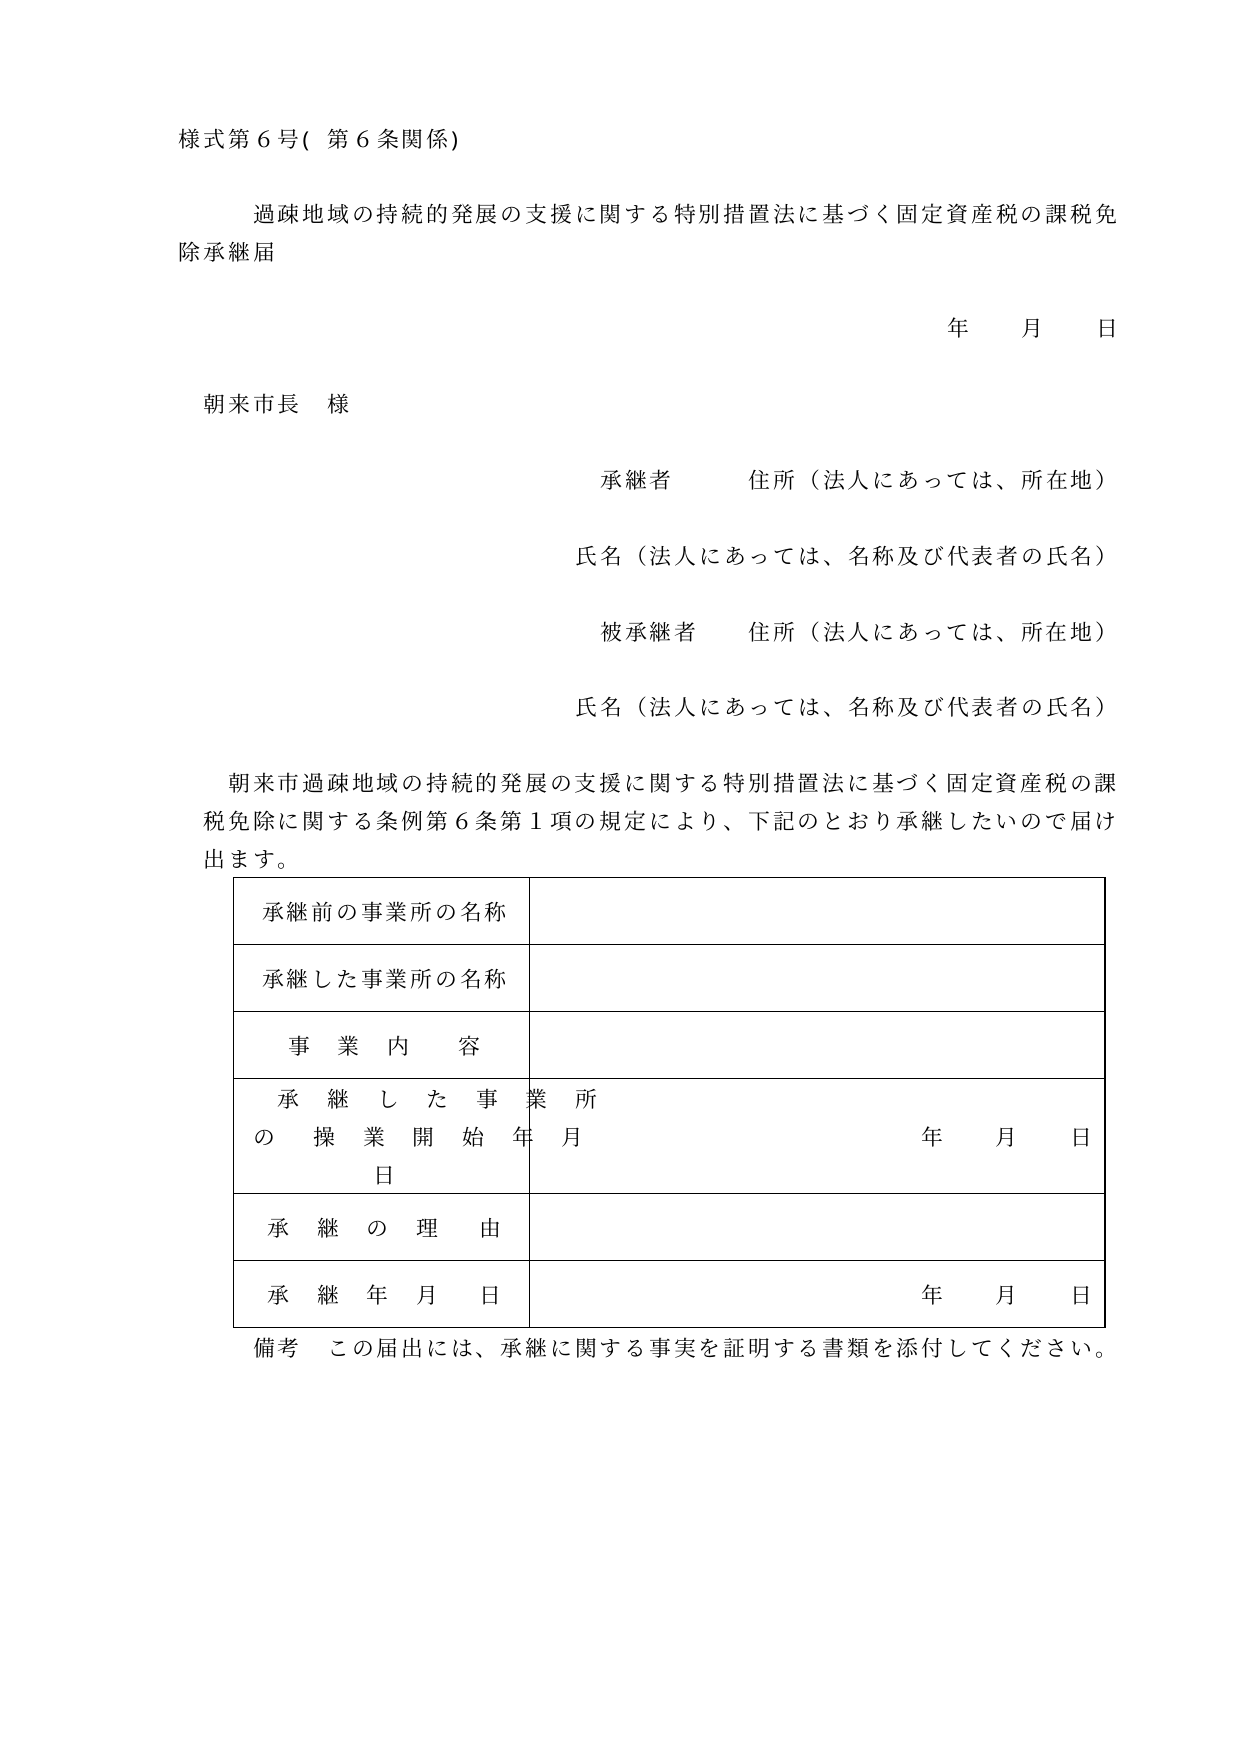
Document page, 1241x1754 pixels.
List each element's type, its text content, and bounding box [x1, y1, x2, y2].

table_cell 承継した事業所の操業開始年月日 [234, 1079, 529, 1193]
table_header 承継前の事業所の名称 [234, 878, 529, 944]
text 年 月 日 [178, 308, 1121, 346]
table_cell 承継年月日 [234, 1261, 529, 1327]
text 氏名（法人にあっては、名称及び代表者の氏名） [178, 687, 1121, 725]
text 被承継者 住所（法人にあっては、所在地） [178, 612, 1121, 649]
text 氏名（法人にあっては、名称及び代表者の氏名） [178, 536, 1121, 574]
table_cell 承継した事業所の名称 [234, 945, 529, 1011]
text 承継者 住所（法人にあっては、所在地） [178, 460, 1121, 498]
table_cell 年 月 日 [530, 1079, 1104, 1193]
text 朝来市長 様 [178, 384, 1121, 422]
table_cell [530, 1012, 1104, 1078]
table_cell [530, 1194, 1104, 1260]
text 朝来市過疎地域の持続的発展の支援に関する特別措置法に基づく固定資産税の課税免除に関する条例第６条第１項の規定により、下記のとおり承継したいので届け出ます。 [178, 763, 1121, 877]
table_cell [530, 945, 1104, 1011]
text 過疎地域の持続的発展の支援に関する特別措置法に基づく固定資産税の課税免除承継届 [178, 194, 1121, 270]
table_cell 事業内容 [234, 1012, 529, 1078]
text 備考 この届出には、承継に関する事実を証明する書類を添付してください。 [178, 1328, 1121, 1366]
table_header [530, 878, 1104, 944]
table_cell 承継の理由 [234, 1194, 529, 1260]
table_cell 年 月 日 [530, 1261, 1104, 1327]
text 様式第６号(第６条関係) [178, 119, 1121, 157]
